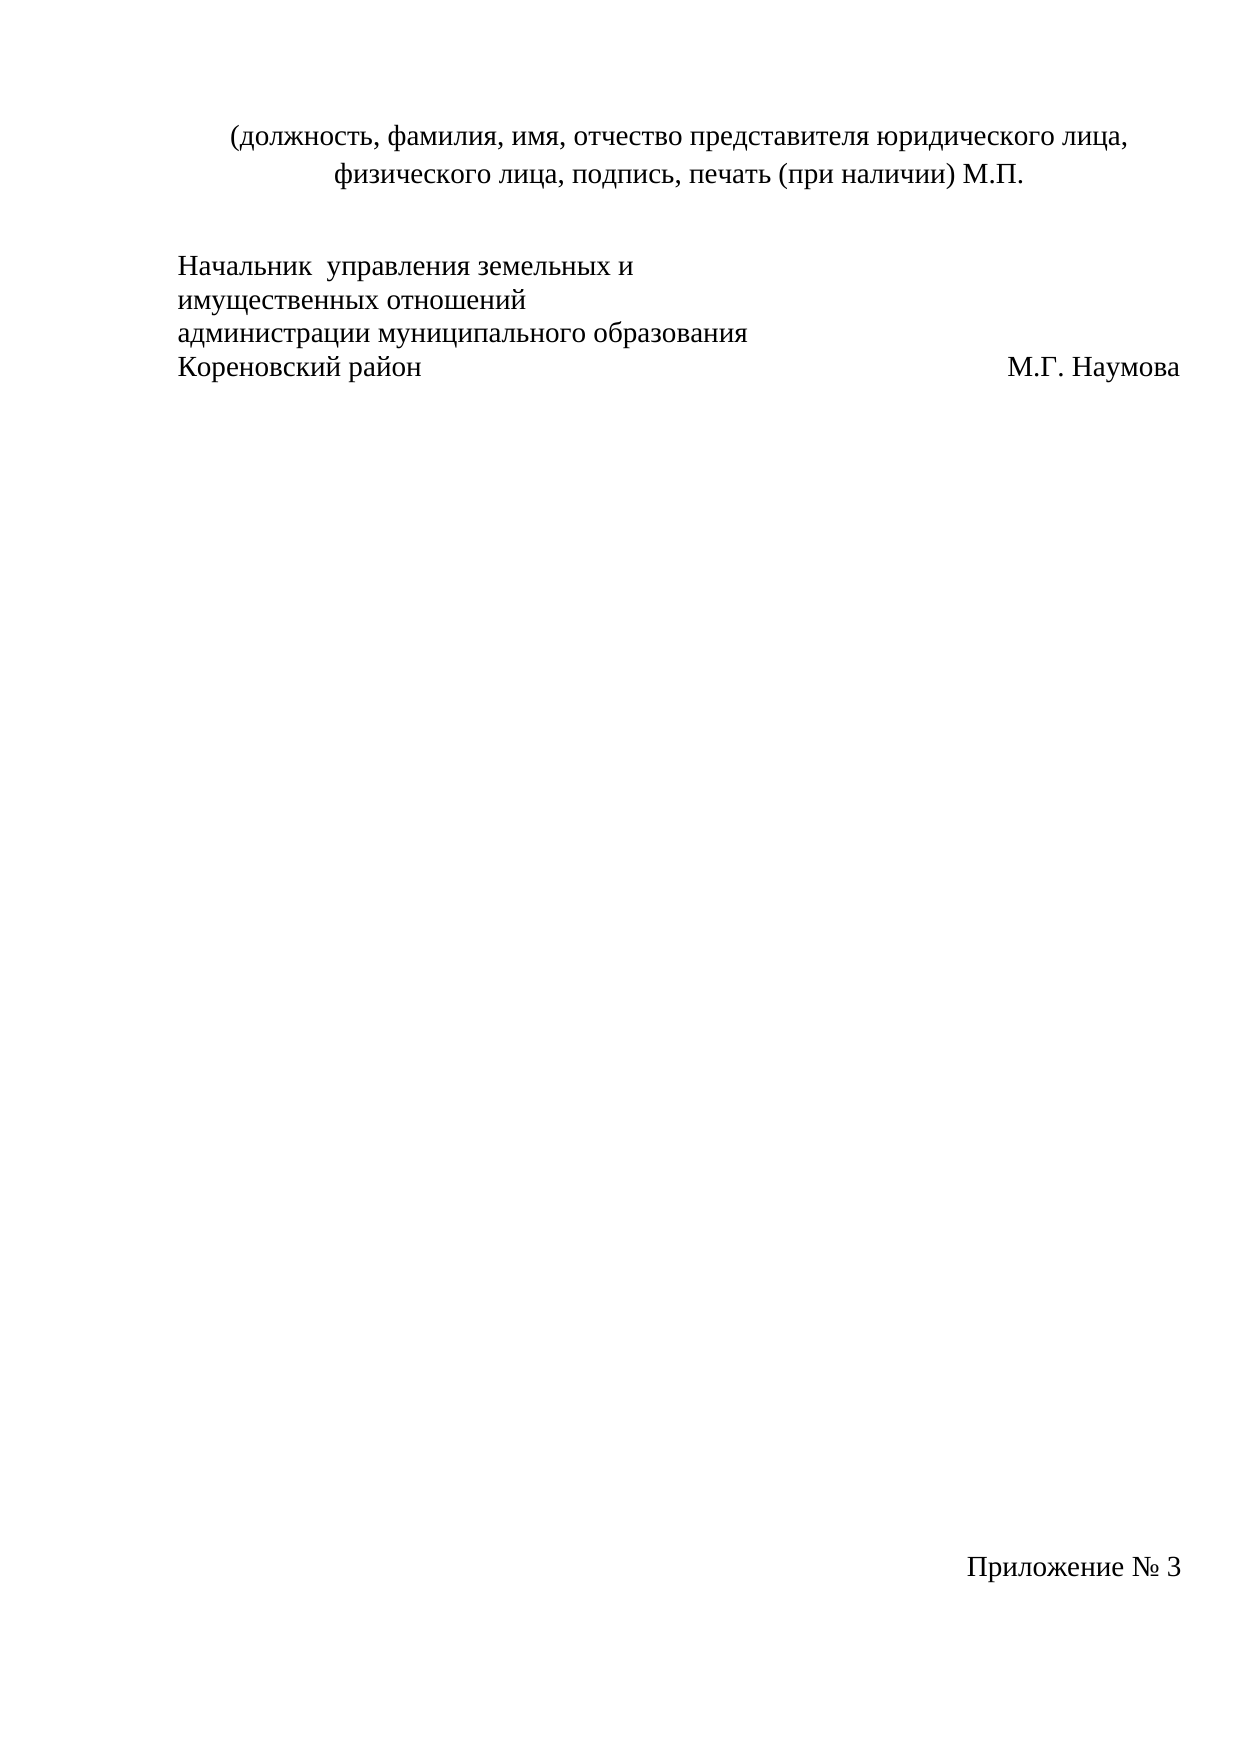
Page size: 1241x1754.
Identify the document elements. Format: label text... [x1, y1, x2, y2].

text имущественных отношений [177, 282, 1181, 315]
text Начальник управления земельных и [177, 248, 1181, 282]
text (должность, фамилия, имя, отчество представителя юридического лица, физического лица, подпись, печать (при наличии) М.П. [177, 118, 1181, 190]
text Приложение № 3 [177, 1549, 1181, 1583]
text Кореновский район М.Г. Наумова [177, 349, 1181, 382]
text администрации муниципального образования [177, 315, 1181, 349]
